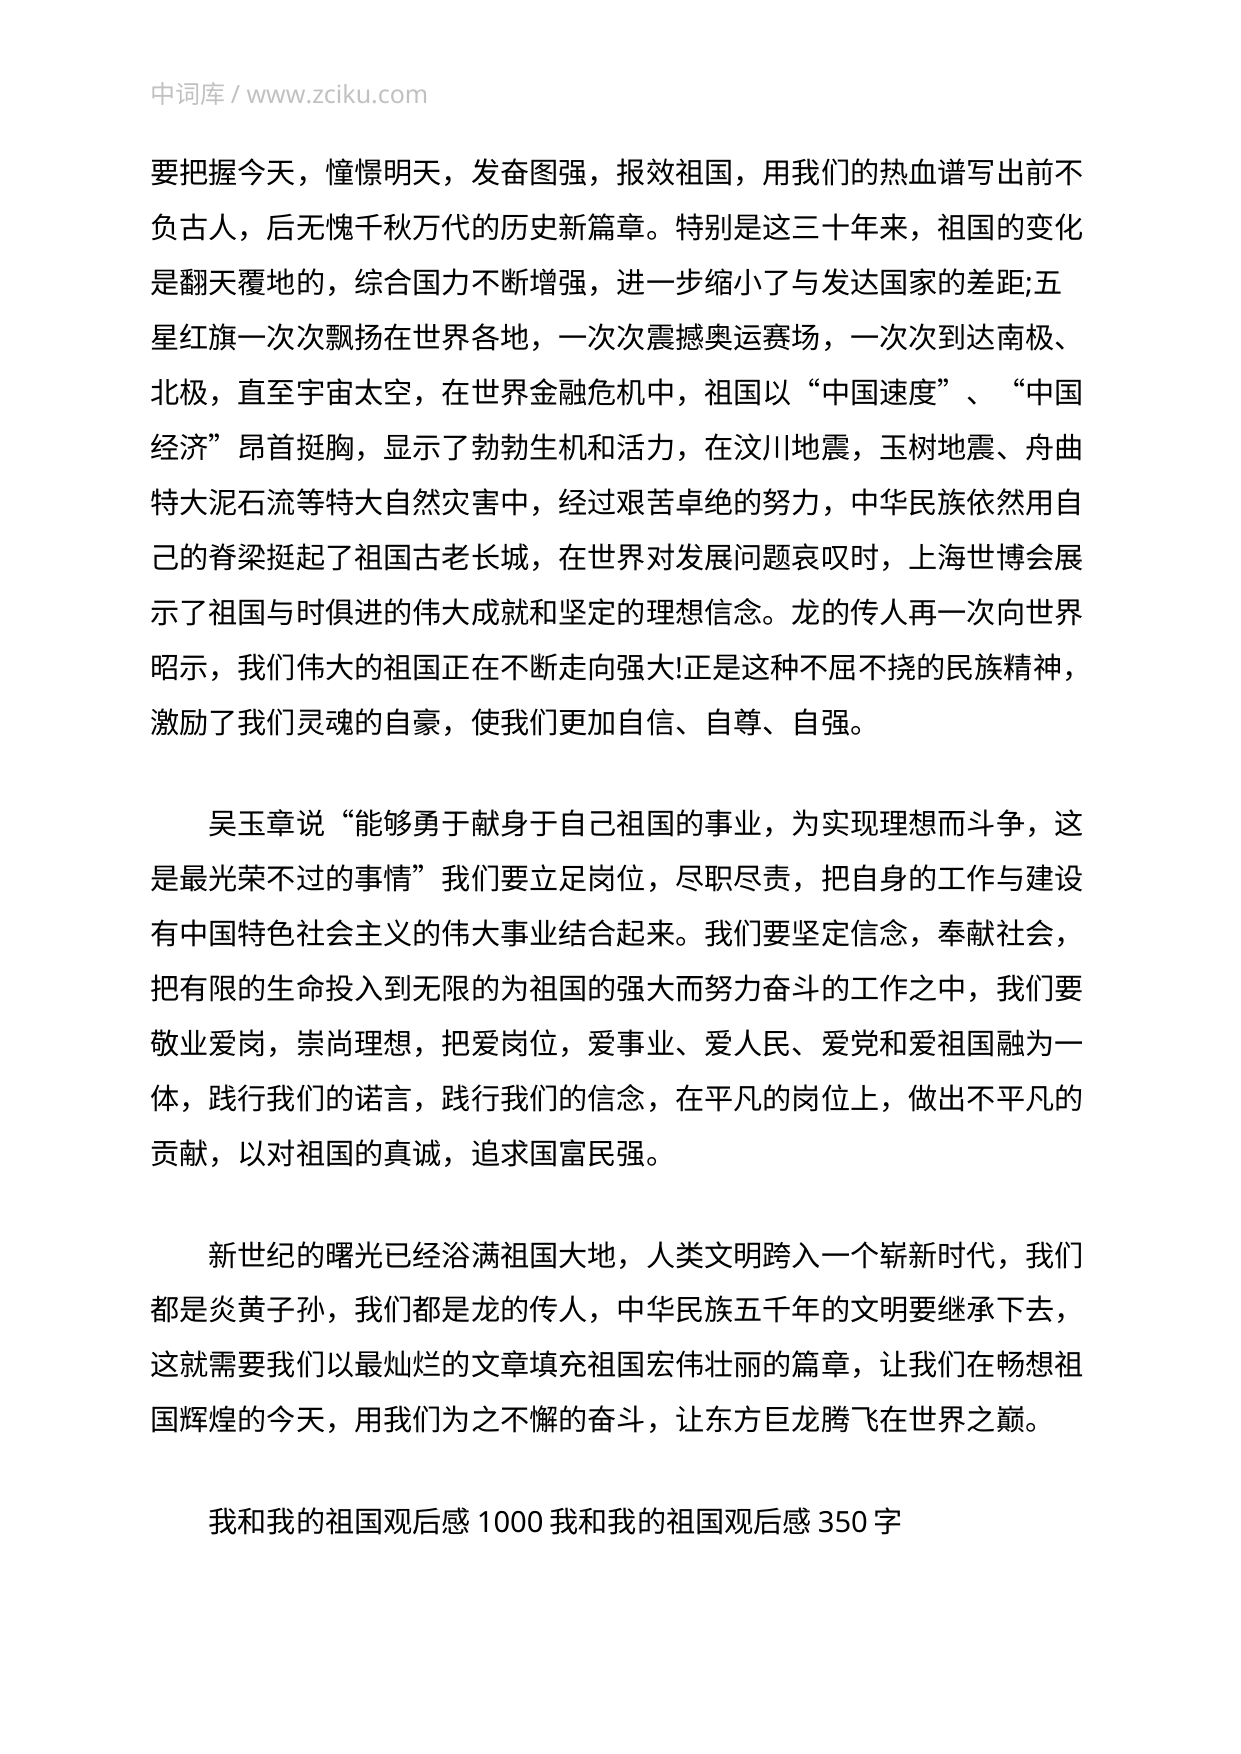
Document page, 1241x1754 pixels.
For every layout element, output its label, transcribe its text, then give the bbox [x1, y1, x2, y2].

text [150, 150, 1090, 741]
text 我和我的祖国观后感1000我和我的祖国观后感350字 [150, 1498, 1090, 1541]
text 吴玉章说“能够勇于献身于自己祖国的事业，为实现理想而斗争，这是最光荣不过的事情”我们要立足岗位，尽职尽责，把自身的工作与建设有中国特色社会主义的伟大事业结合起来。我们要坚定信念，奉献社会，把有限的生命投入到无限的为祖国的强大而努力奋斗的工作之中，我们要敬业爱岗，崇尚理想，把爱岗位，爱事业、爱人民、爱党和爱祖国融为一体，践行我们的诺言，践行我们的信念，在平凡的岗位上，做出不平凡的贡献，以对祖国的真诚，追求国富民强。 [150, 801, 1090, 1173]
text 新世纪的曙光已经浴满祖国大地，人类文明跨入一个崭新时代，我们都是炎黄子孙，我们都是龙的传人，中华民族五千年的文明要继承下去，这就需要我们以最灿烂的文章填充祖国宏伟壮丽的篇章，让我们在畅想祖国辉煌的今天，用我们为之不懈的奋斗，让东方巨龙腾飞在世界之巅。 [150, 1232, 1090, 1439]
